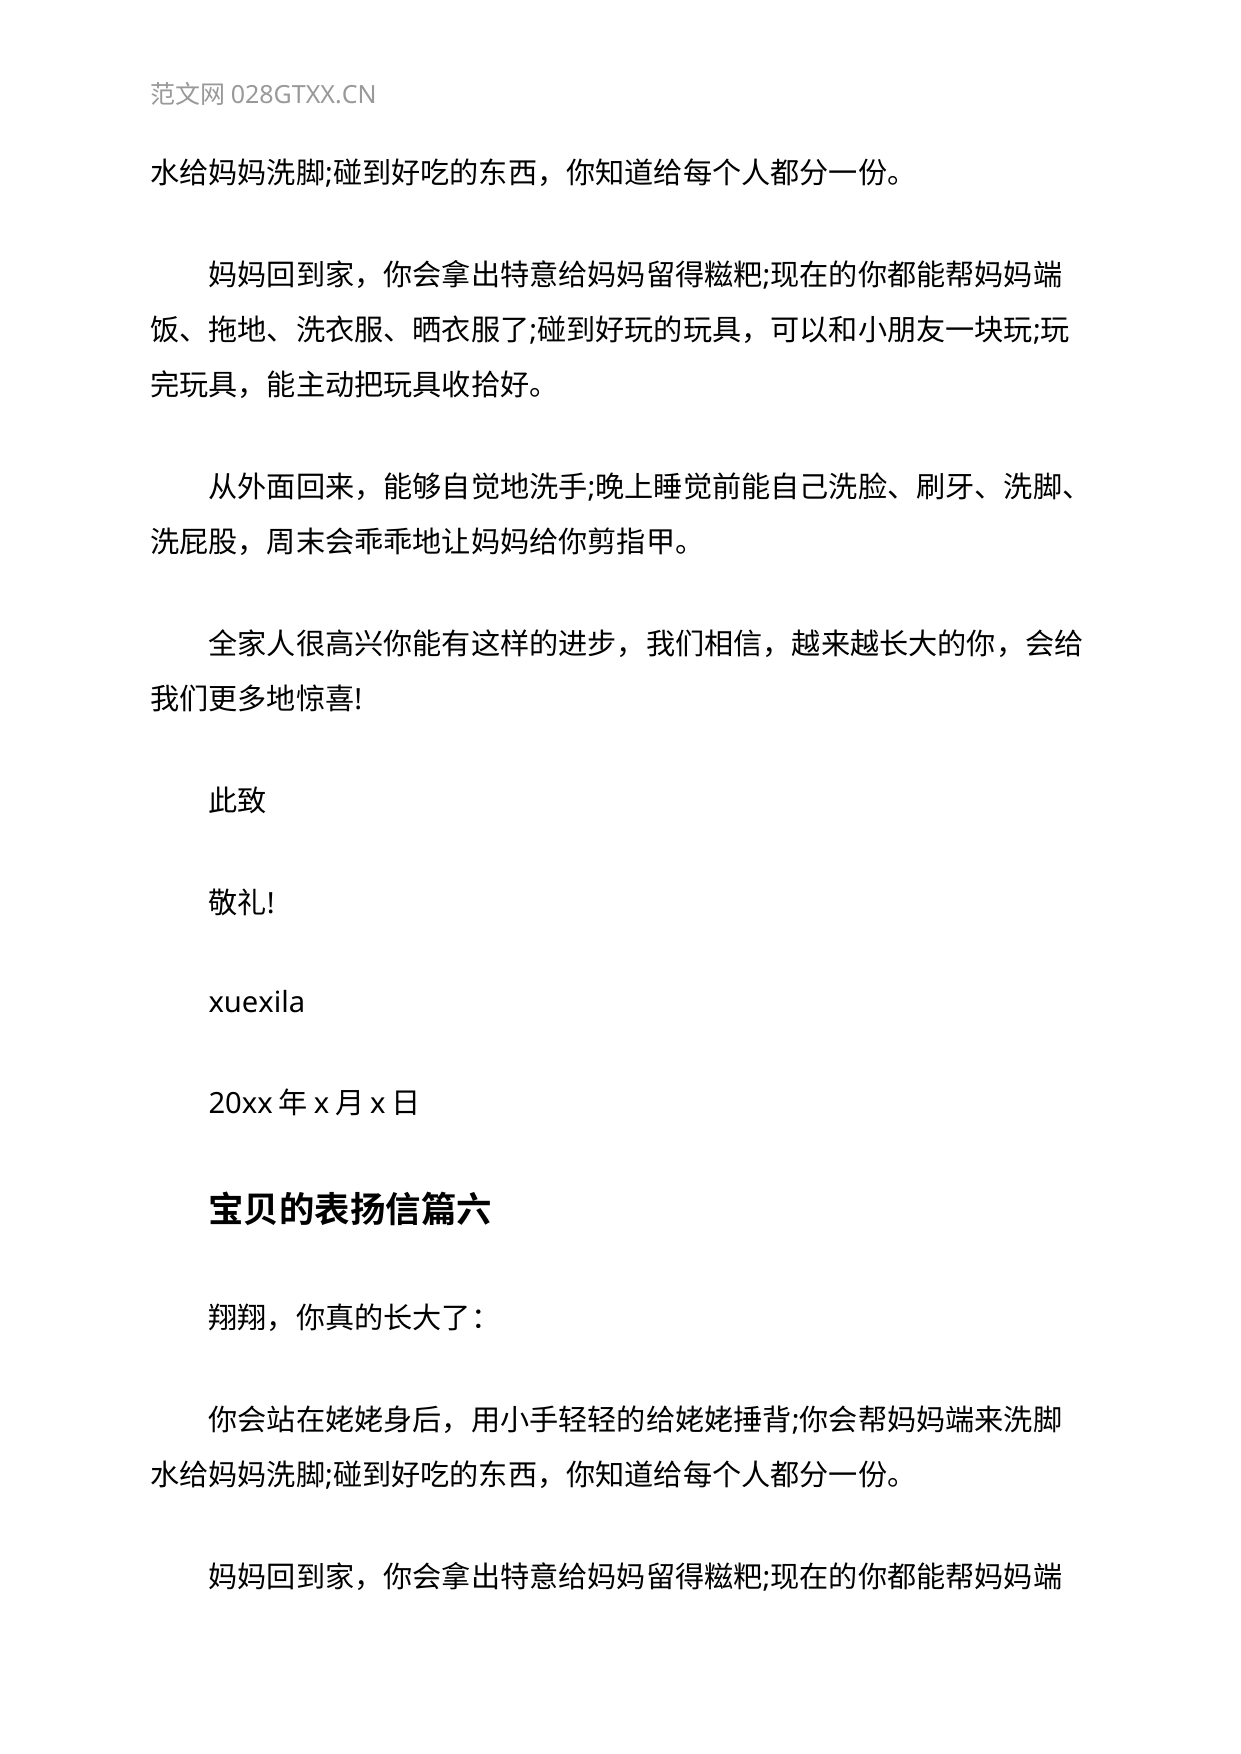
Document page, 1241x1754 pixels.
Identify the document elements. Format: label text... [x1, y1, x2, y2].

text 你会站在姥姥身后，用小手轻轻的给姥姥捶背;你会帮妈妈端来洗脚水给妈妈洗脚;碰到好吃的东西，你知道给每个人都分一份。 [150, 1397, 1090, 1494]
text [150, 150, 1090, 192]
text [150, 1554, 1090, 1596]
text xuexila [150, 981, 1090, 1021]
text 20xx年x月x日 [150, 1079, 1090, 1122]
text 妈妈回到家，你会拿出特意给妈妈留得糍粑;现在的你都能帮妈妈端饭、拖地、洗衣服、晒衣服了;碰到好玩的玩具，可以和小朋友一块玩;玩完玩具，能主动把玩具收拾好。 [150, 252, 1090, 404]
text 翔翔，你真的长大了： [150, 1295, 1090, 1337]
text 从外面回来，能够自觉地洗手;晚上睡觉前能自己洗脸、刷牙、洗脚、洗屁股，周末会乖乖地让妈妈给你剪指甲。 [150, 464, 1090, 561]
text 宝贝的表扬信篇六 [150, 1182, 1090, 1233]
text 此致 [150, 777, 1090, 820]
text 全家人很高兴你能有这样的进步，我们相信，越来越长大的你，会给我们更多地惊喜! [150, 621, 1090, 718]
text 敬礼! [150, 879, 1090, 922]
